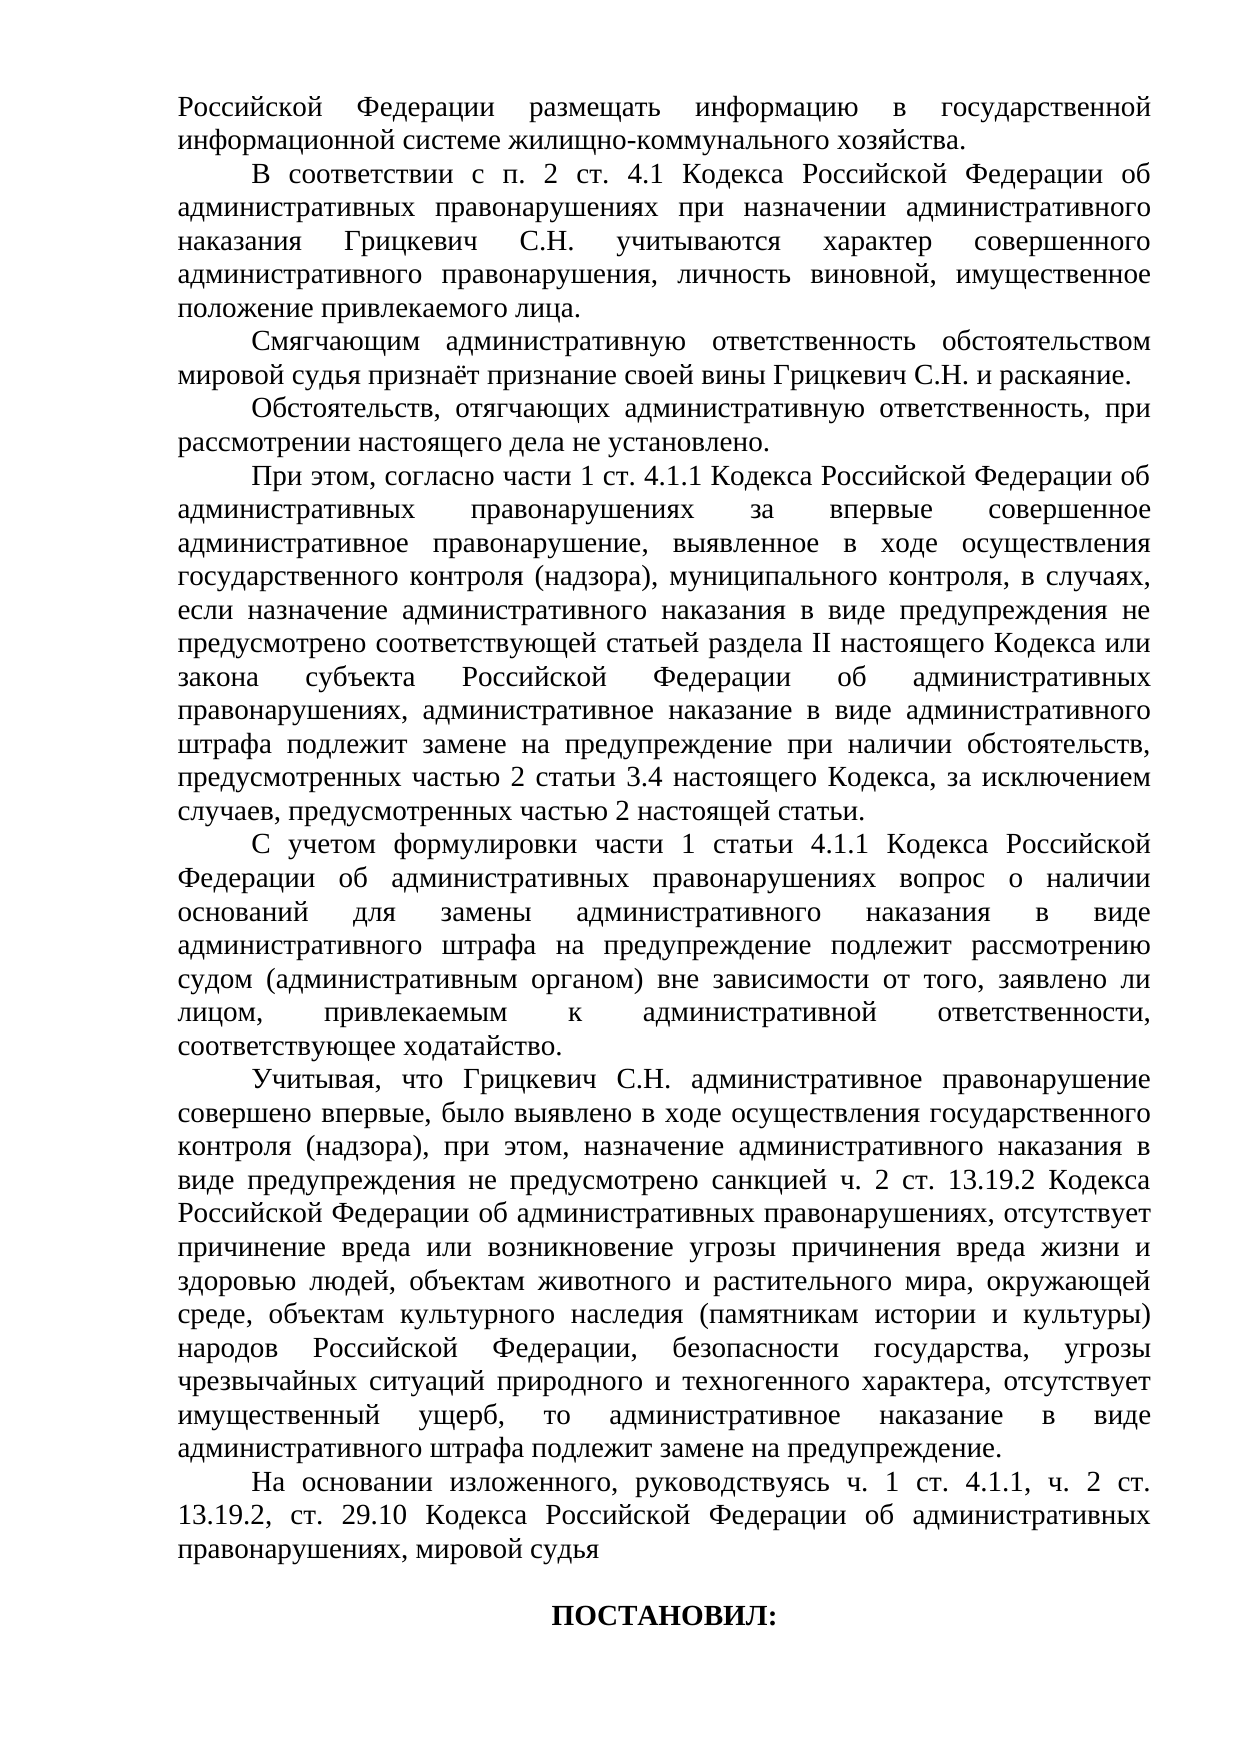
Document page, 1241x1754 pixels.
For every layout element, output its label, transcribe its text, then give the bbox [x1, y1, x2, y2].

text ПОСТАНОВИЛ: [177, 1598, 1152, 1632]
text Смягчающим административную ответственность обстоятельством мировой судья признаёт признание своей вины Грицкевич С.Н. и раскаяние. [177, 323, 1152, 391]
text При этом, согласно части 1 ст. 4.1.1 Кодекса Российской Федерации об административных правонарушениях за впервые совершенное административное правонарушение, выявленное в ходе осуществления государственного контроля (надзора), муниципального контроля, в случаях, если назначение административного наказания в виде предупреждения не предусмотрено соответствующей статьей раздела II настоящего Кодекса или закона субъекта Российской Федерации об административных правонарушениях, административное наказание в виде административного штрафа подлежит замене на предупреждение при наличии обстоятельств, предусмотренных частью 2 статьи 3.4 настоящего Кодекса, за исключением случаев, предусмотренных частью 2 настоящей статьи. [177, 458, 1152, 827]
text В соответствии с п. 2 ст. 4.1 Кодекса Российской Федерации об административных правонарушениях при назначении административного наказания Грицкевич С.Н. учитываются характер совершенного административного правонарушения, личность виновной, имущественное положение привлекаемого лица. [177, 156, 1152, 323]
text На основании изложенного, руководствуясь ч. 1 ст. 4.1.1, ч. 2 ст. 13.19.2, ст. 29.10 Кодекса Российской Федерации об административных правонарушениях, мировой судья [177, 1464, 1152, 1564]
text Учитывая, что Грицкевич С.Н. административное правонарушение совершено впервые, было выявлено в ходе осуществления государственного контроля (надзора), при этом, назначение административного наказания в виде предупреждения не предусмотрено санкцией ч. 2 ст. 13.19.2 Кодекса Российской Федерации об административных правонарушениях, отсутствует причинение вреда или возникновение угрозы причинения вреда жизни и здоровью людей, объектам животного и растительного мира, окружающей среде, объектам культурного наследия (памятникам истории и культуры) народов Российской Федерации, безопасности государства, угрозы чрезвычайных ситуаций природного и техногенного характера, отсутствует имущественный ущерб, то административное наказание в виде административного штрафа подлежит замене на предупреждение. [177, 1061, 1152, 1464]
text Обстоятельств, отягчающих административную ответственность, при рассмотрении настоящего дела не установлено. [177, 391, 1152, 458]
text С учетом формулировки части 1 статьи 4.1.1 Кодекса Российской Федерации об административных правонарушениях вопрос о наличии оснований для замены административного наказания в виде административного штрафа на предупреждение подлежит рассмотрению судом (административным органом) вне зависимости от того, заявлено ли лицом, привлекаемым к административной ответственности, соответствующее ходатайство. [177, 827, 1152, 1061]
